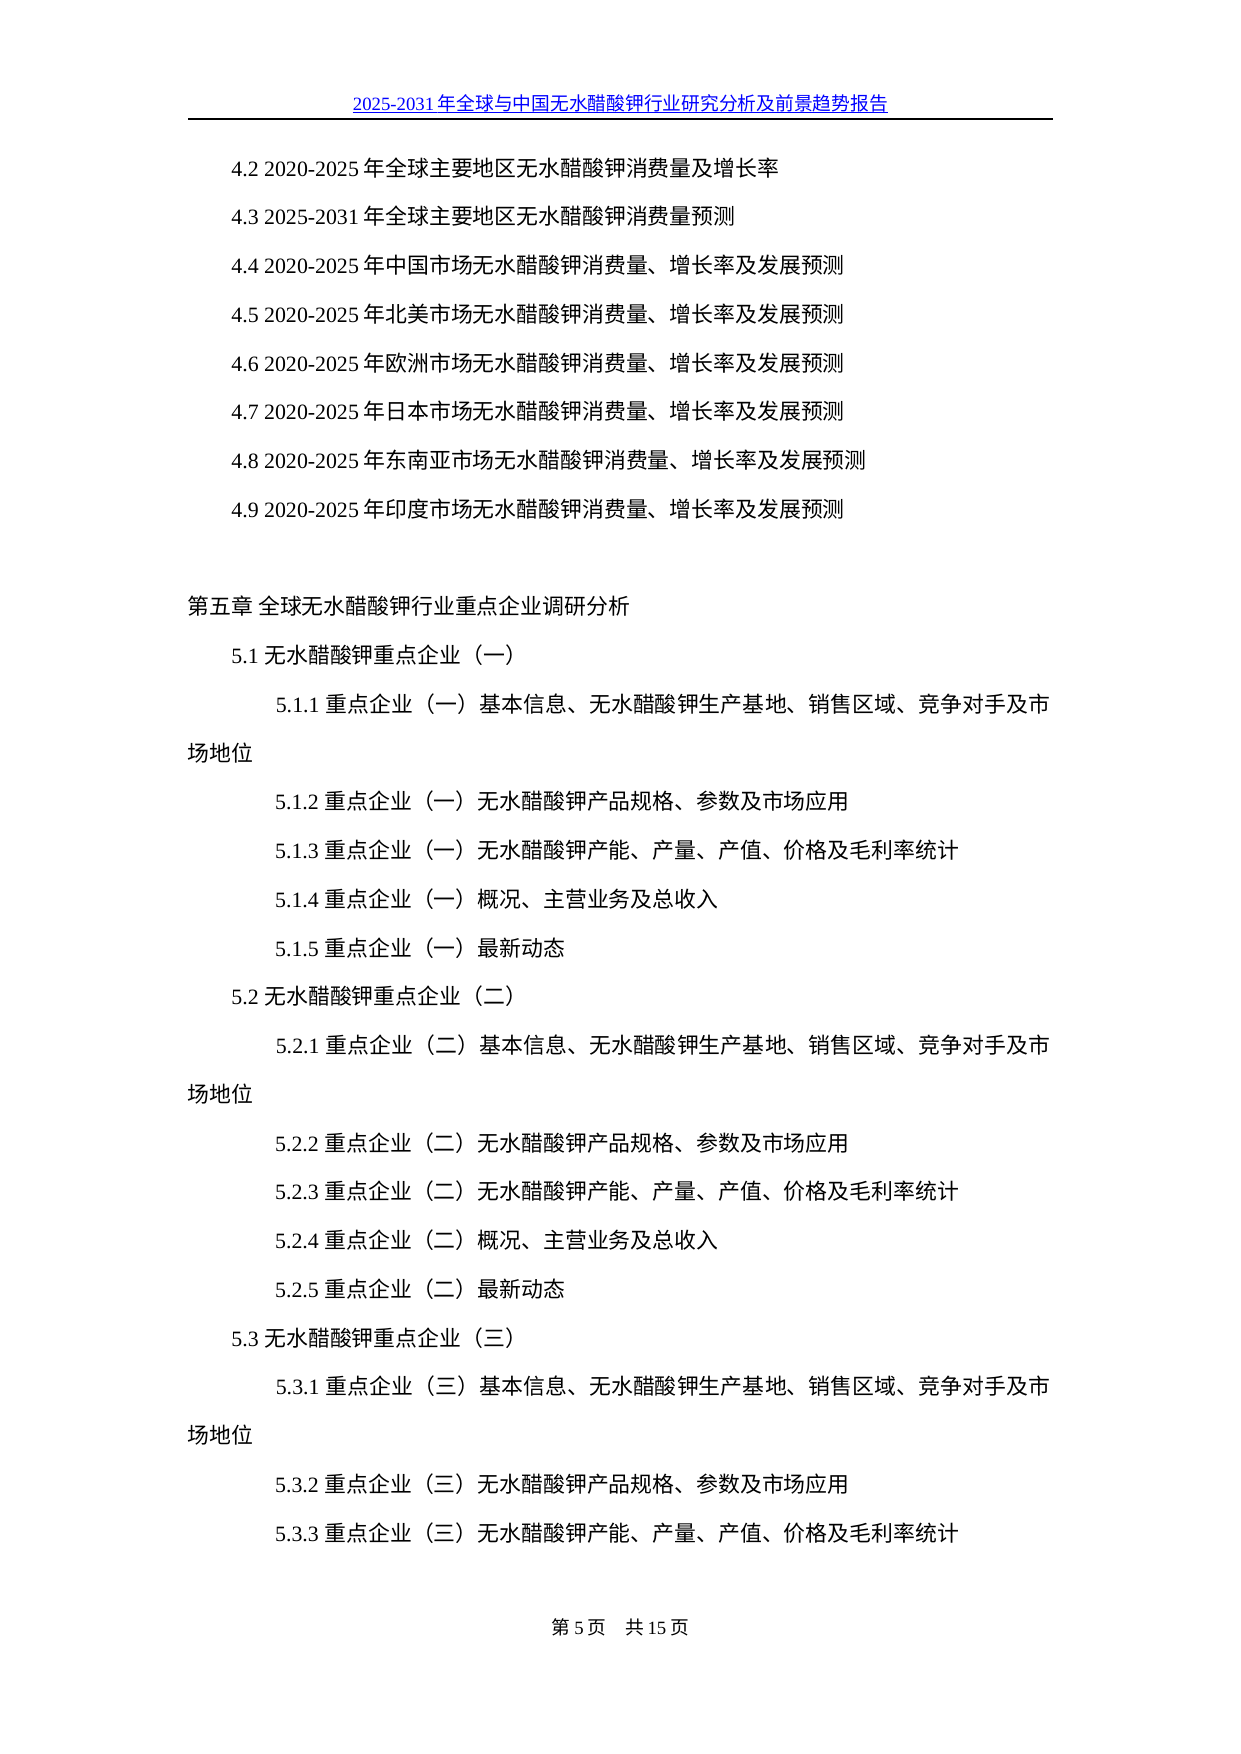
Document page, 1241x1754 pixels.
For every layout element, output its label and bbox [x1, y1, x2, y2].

text [187, 150, 1053, 1548]
